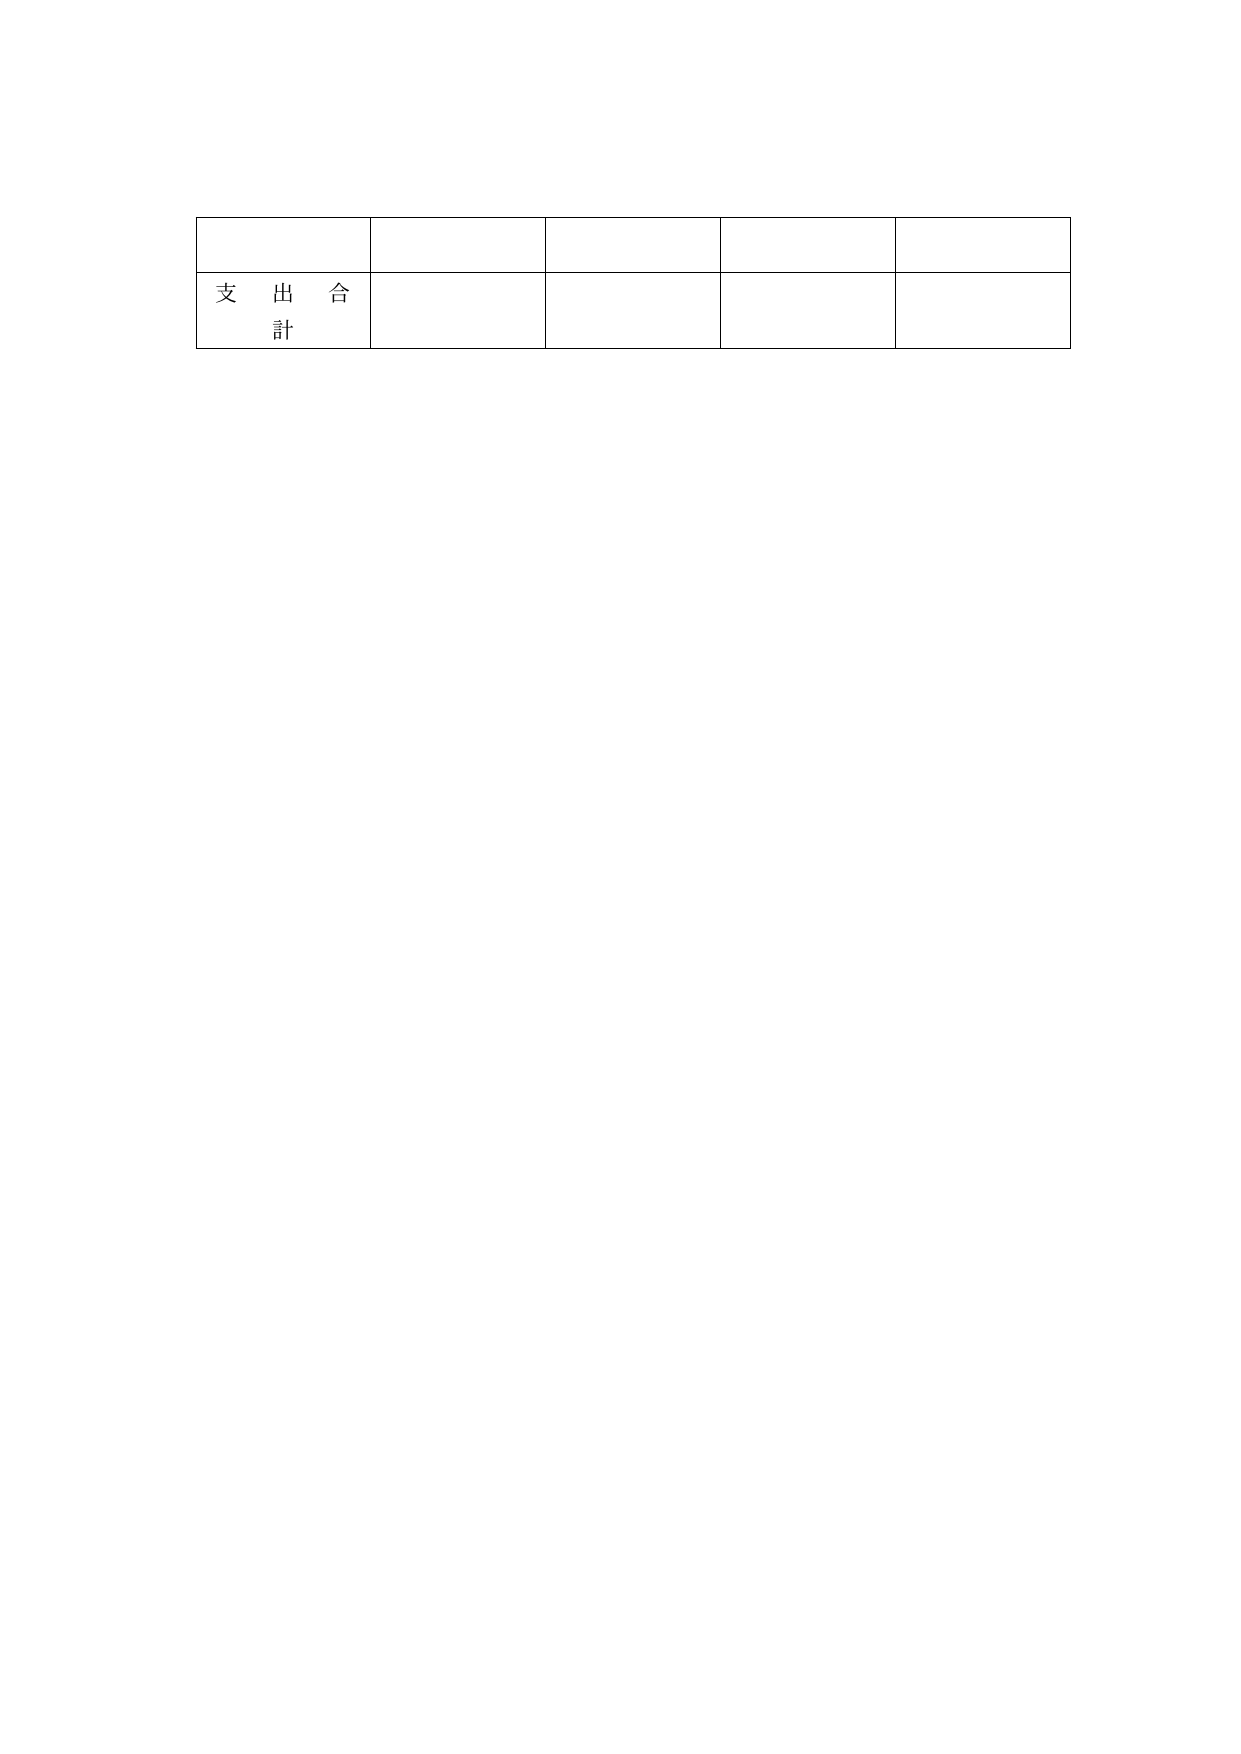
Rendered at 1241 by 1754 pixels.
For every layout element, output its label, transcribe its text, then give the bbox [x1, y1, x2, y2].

table_cell [546, 273, 720, 348]
table_cell [371, 273, 545, 348]
table_cell [546, 218, 720, 272]
table_cell [721, 273, 895, 348]
table_cell [896, 273, 1070, 348]
table_cell 支 出 合 計 [197, 273, 370, 348]
table_cell [721, 218, 895, 272]
table_cell [371, 218, 545, 272]
table_cell [197, 218, 370, 272]
table_cell [896, 218, 1070, 272]
